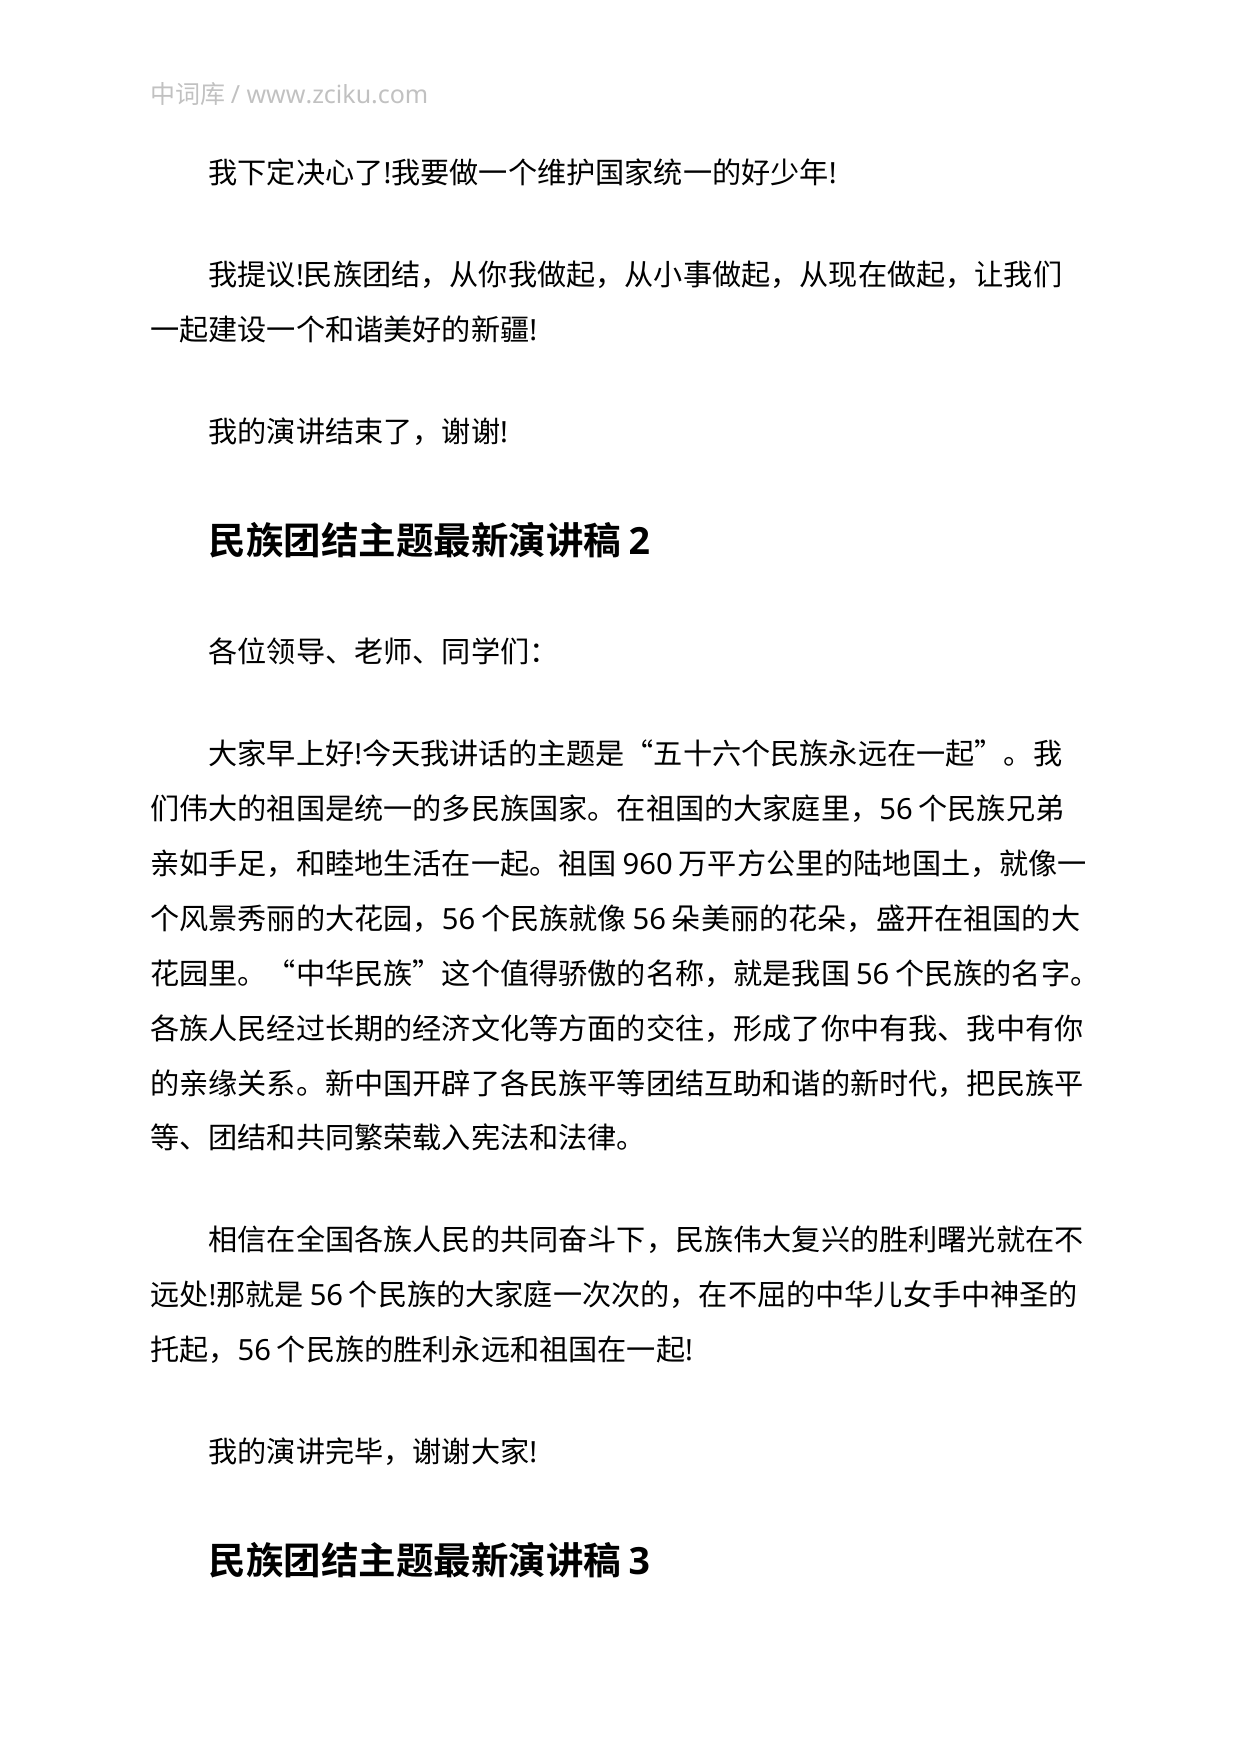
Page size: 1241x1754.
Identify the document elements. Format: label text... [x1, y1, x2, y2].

text 民族团结主题最新演讲稿3 [150, 1531, 1090, 1585]
text 我的演讲结束了，谢谢! [150, 409, 1090, 451]
text 相信在全国各族人民的共同奋斗下，民族伟大复兴的胜利曙光就在不远处!那就是56个民族的大家庭一次次的，在不屈的中华儿女手中神圣的托起，56个民族的胜利永远和祖国在一起! [150, 1217, 1090, 1369]
text 民族团结主题最新演讲稿2 [150, 511, 1090, 565]
text 我提议!民族团结，从你我做起，从小事做起，从现在做起，让我们一起建设一个和谐美好的新疆! [150, 252, 1090, 349]
text 各位领导、老师、同学们： [150, 628, 1090, 671]
text 大家早上好!今天我讲话的主题是“五十六个民族永远在一起”。我们伟大的祖国是统一的多民族国家。在祖国的大家庭里，56个民族兄弟亲如手足，和睦地生活在一起。祖国960万平方公里的陆地国土，就像一个风景秀丽的大花园，56个民族就像56朵美丽的花朵，盛开在祖国的大花园里。“中华民族”这个值得骄傲的名称，就是我国56个民族的名字。各族人民经过长期的经济文化等方面的交往，形成了你中有我、我中有你的亲缘关系。新中国开辟了各民族平等团结互助和谐的新时代，把民族平等、团结和共同繁荣载入宪法和法律。 [150, 730, 1090, 1157]
text 我下定决心了!我要做一个维护国家统一的好少年! [150, 150, 1090, 192]
text 我的演讲完毕，谢谢大家! [150, 1429, 1090, 1471]
